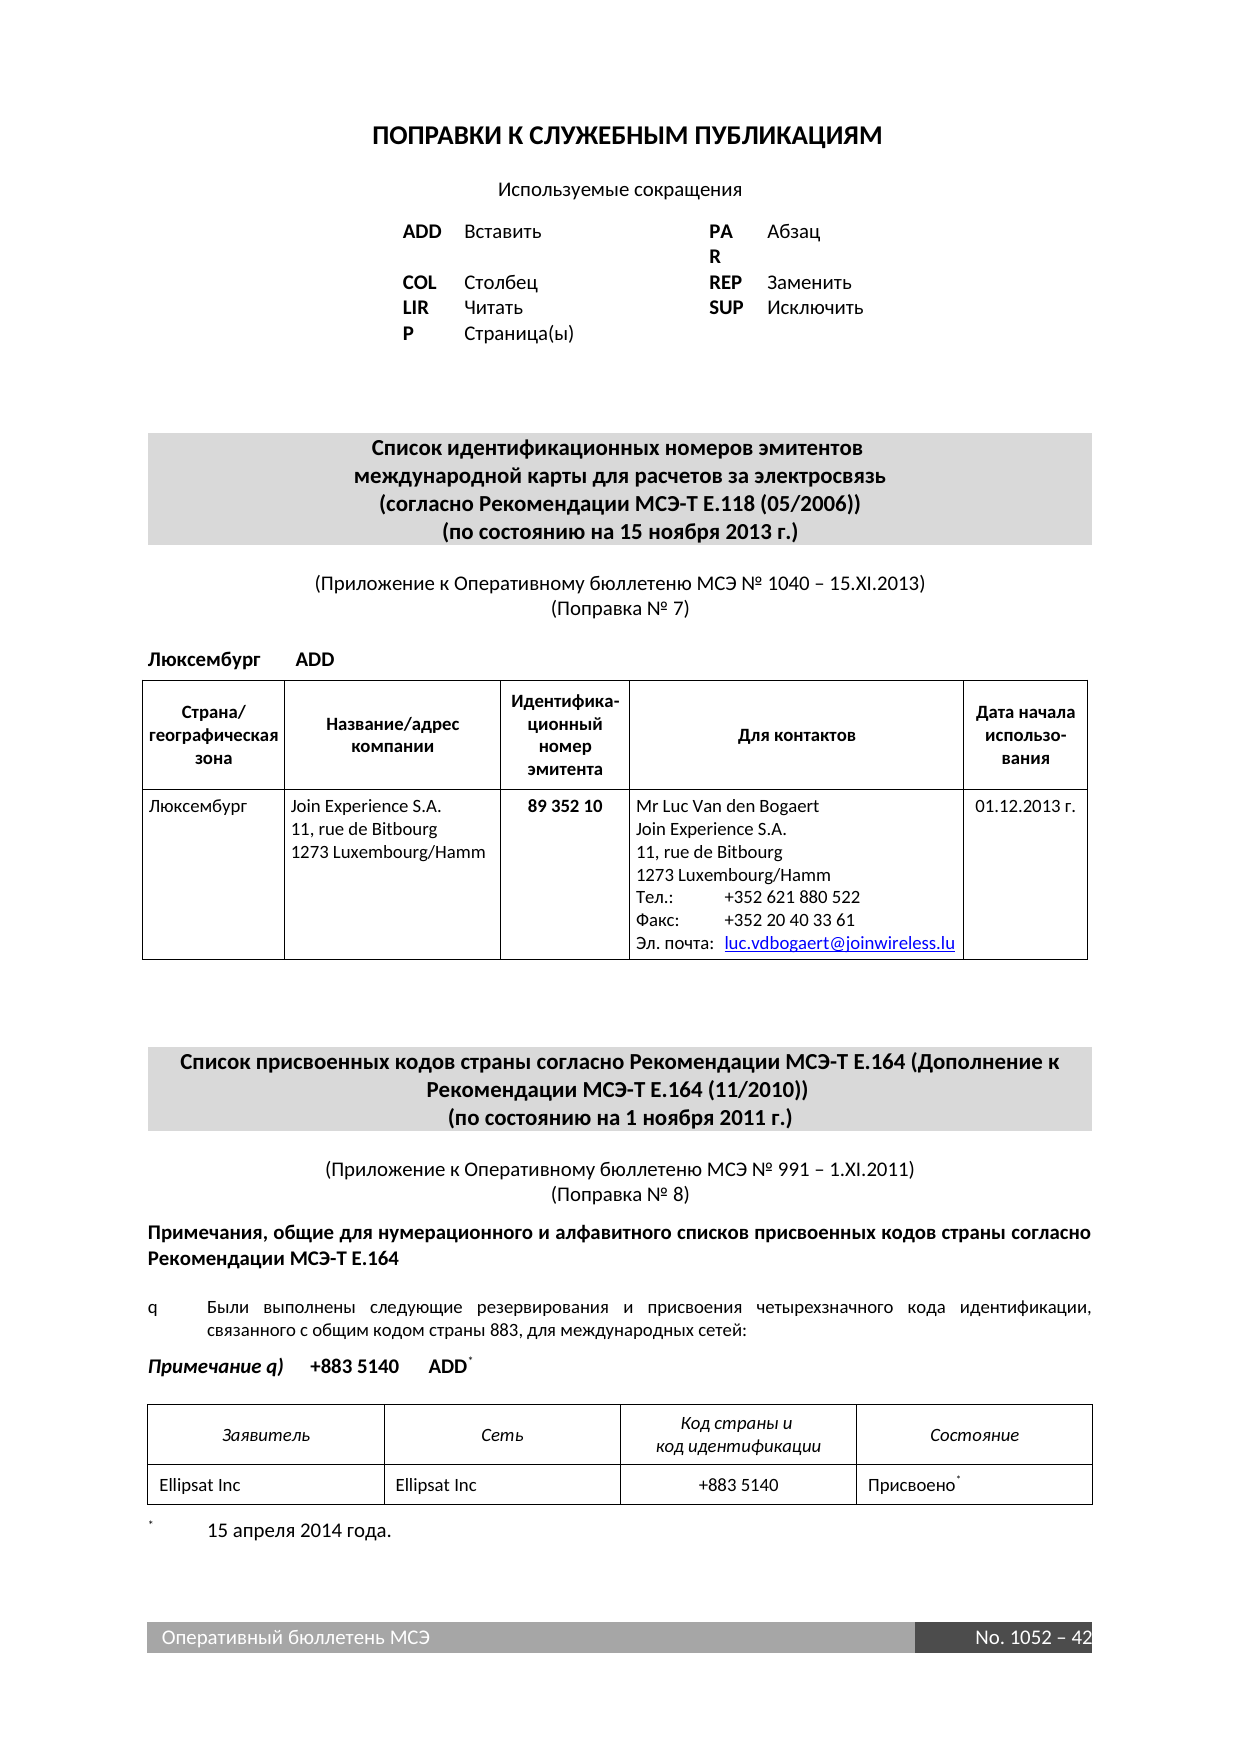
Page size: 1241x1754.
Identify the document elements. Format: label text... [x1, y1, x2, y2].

text Примечание q) +883 5140 ADD* [148, 1354, 1092, 1379]
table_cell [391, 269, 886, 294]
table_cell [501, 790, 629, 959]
text (Приложение к Оперативному бюллетеню МСЭ № 1040 – 15.XI.2013) (Поправка № 7) [148, 570, 1092, 621]
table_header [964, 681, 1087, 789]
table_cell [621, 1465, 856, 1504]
subtitle Список идентификационных номеров эмитентов международной карты для расчетов за электросвязь (согласно Рекомендации МСЭ-Т E.118 (05/2006)) (по состоянию на 15 ноября 2013 г.) [148, 433, 1092, 545]
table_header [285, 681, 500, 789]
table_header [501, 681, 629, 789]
text Примечания, общие для нумерационного и алфавитного списков присвоенных кодов страны согласно Рекомендации МСЭ-Т E.164 [148, 1219, 1092, 1270]
subtitle Используемые сокращения [148, 176, 1092, 202]
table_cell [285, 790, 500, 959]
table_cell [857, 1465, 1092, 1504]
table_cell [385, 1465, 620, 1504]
subtitle Список присвоенных кодов страны согласно Рекомендации МСЭ-Т E.164 (Дополнение к Рекомендации МСЭ-Т E.164 (11/2010)) (по состоянию на 1 ноября 2011 г.) [148, 1047, 1092, 1131]
subtitle ПОПРАВКИ К СЛУЖЕБНЫМ ПУБЛИКАЦИЯМ [162, 118, 1092, 151]
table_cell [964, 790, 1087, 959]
text * 15 апреля 2014 года. [148, 1518, 1092, 1543]
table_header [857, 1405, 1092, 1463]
text q Были выполнены следующие резервирования и присвоения четырехзначного кода идентификации, связанного с общим кодом страны 883, для международных сетей: [148, 1295, 1092, 1341]
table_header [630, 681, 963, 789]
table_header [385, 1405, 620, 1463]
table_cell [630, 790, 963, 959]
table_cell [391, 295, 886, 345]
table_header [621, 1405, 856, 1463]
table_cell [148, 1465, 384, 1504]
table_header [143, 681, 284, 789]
text (Приложение к Оперативному бюллетеню МСЭ № 991 – 1.XI.2011) (Поправка № 8) [148, 1156, 1092, 1207]
text Люксембург ADD [148, 646, 1092, 671]
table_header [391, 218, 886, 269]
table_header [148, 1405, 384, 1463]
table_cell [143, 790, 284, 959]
